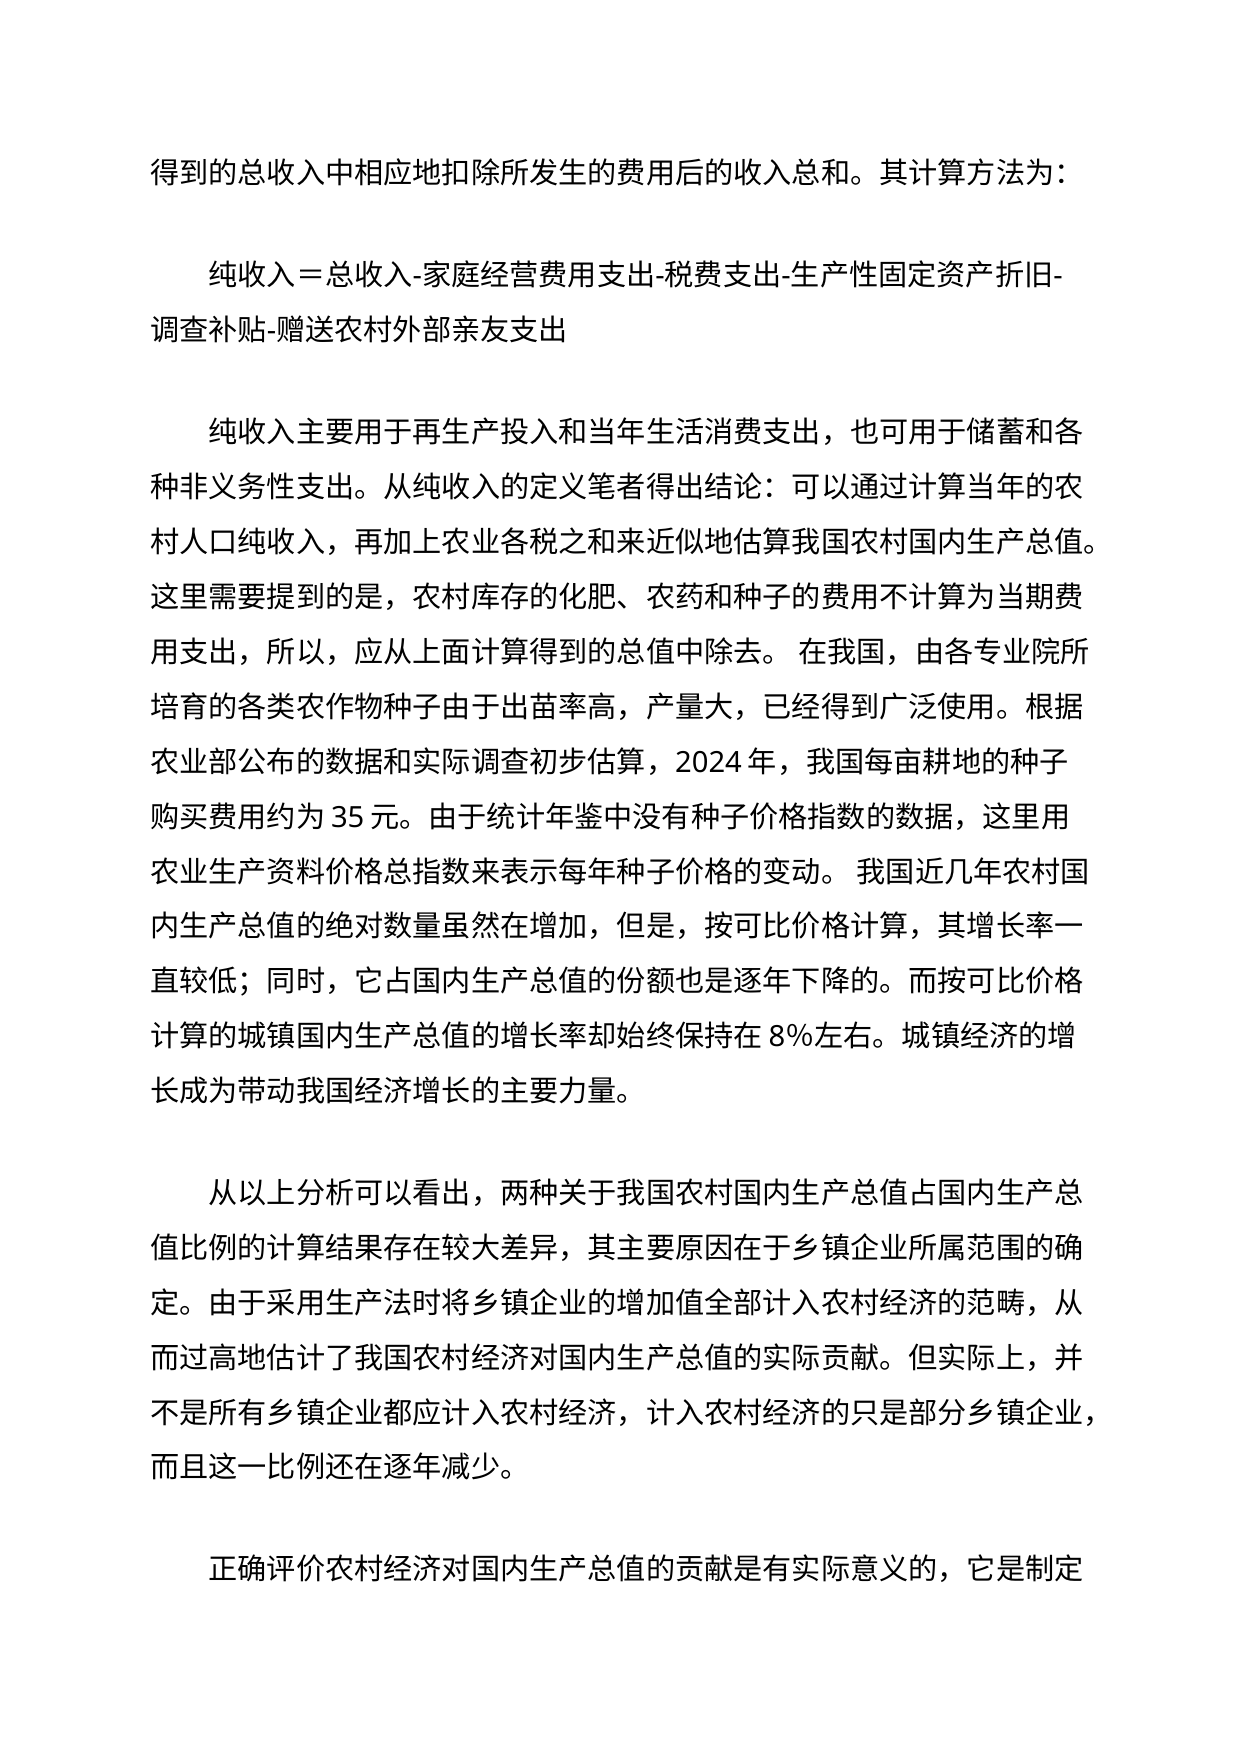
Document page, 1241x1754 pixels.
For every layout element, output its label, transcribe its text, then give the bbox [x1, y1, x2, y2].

text 纯收入主要用于再生产投入和当年生活消费支出，也可用于储蓄和各种非义务性支出。从纯收入的定义笔者得出结论：可以通过计算当年的农村人口纯收入，再加上农业各税之和来近似地估算我国农村国内生产总值。这里需要提到的是，农村库存的化肥、农药和种子的费用不计算为当期费用支出，所以，应从上面计算得到的总值中除去。 在我国，由各专业院所培育的各类农作物种子由于出苗率高，产量大，已经得到广泛使用。根据农业部公布的数据和实际调查初步估算，2024年，我国每亩耕地的种子购买费用约为35元。由于统计年鉴中没有种子价格指数的数据，这里用农业生产资料价格总指数来表示每年种子价格的变动。 我国近几年农村国内生产总值的绝对数量虽然在增加，但是，按可比价格计算，其增长率一直较低；同时，它占国内生产总值的份额也是逐年下降的。而按可比价格计算的城镇国内生产总值的增长率却始终保持在8％左右。城镇经济的增长成为带动我国经济增长的主要力量。 [150, 409, 1090, 1110]
text 从以上分析可以看出，两种关于我国农村国内生产总值占国内生产总值比例的计算结果存在较大差异，其主要原因在于乡镇企业所属范围的确定。由于采用生产法时将乡镇企业的增加值全部计入农村经济的范畴，从而过高地估计了我国农村经济对国内生产总值的实际贡献。但实际上，并不是所有乡镇企业都应计入农村经济，计入农村经济的只是部分乡镇企业，而且这一比例还在逐年减少。 [150, 1169, 1090, 1486]
text 纯收入＝总收入-家庭经营费用支出-税费支出-生产性固定资产折旧-调查补贴-赠送农村外部亲友支出 [150, 252, 1090, 349]
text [150, 150, 1090, 192]
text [150, 1546, 1090, 1588]
